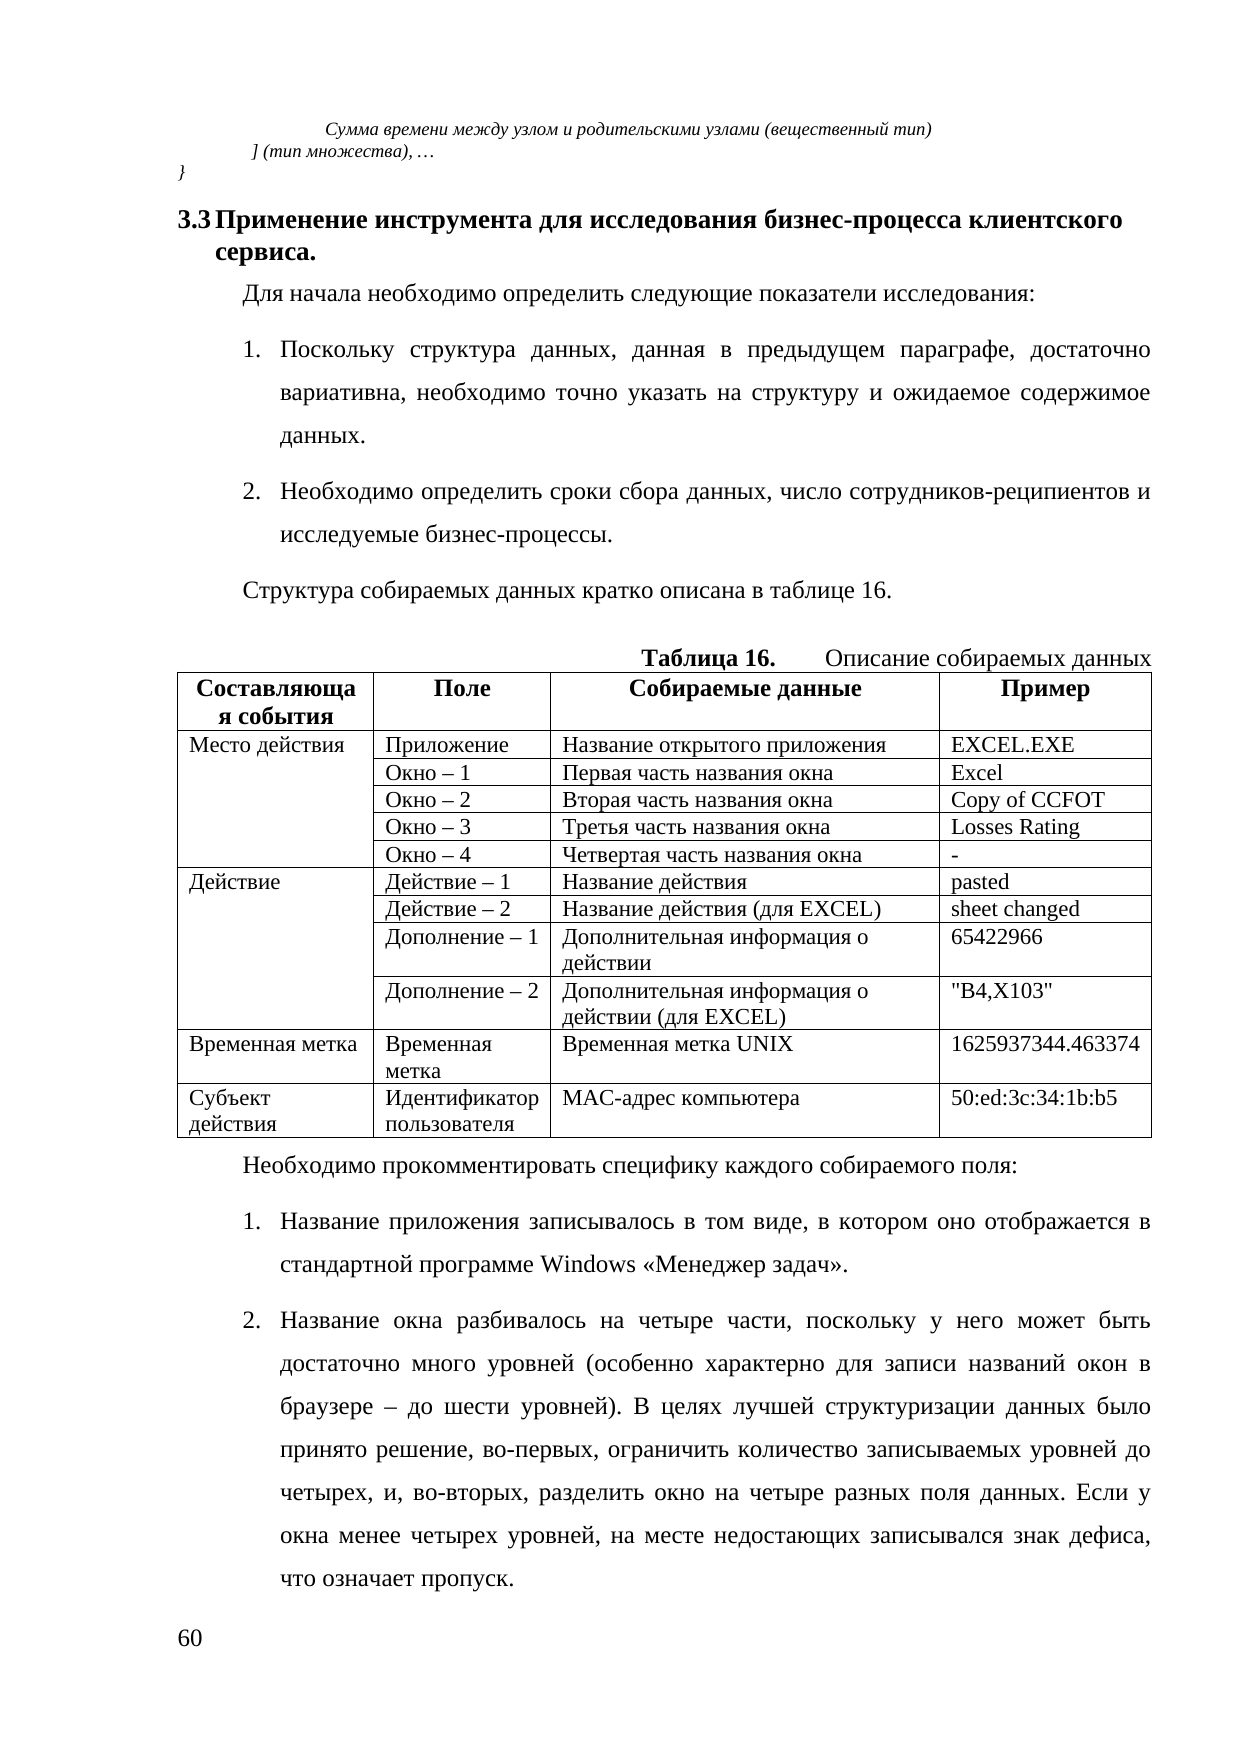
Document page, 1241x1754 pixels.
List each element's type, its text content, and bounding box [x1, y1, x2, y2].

table_cell MAC-адрес компьютера [551, 1084, 939, 1137]
table_cell 1625937344.463374 [940, 1030, 1151, 1083]
table_cell Приложение [374, 731, 550, 757]
table_cell Название действия [551, 868, 939, 894]
text Сумма времени между узлом и родительскими узлами (вещественный тип) [251, 118, 1152, 140]
table_cell 65422966 [940, 923, 1151, 976]
table_cell Окно – 3 [374, 813, 550, 840]
text Структура собираемых данных кратко описана в таблице 16. [177, 575, 1152, 603]
list Название окна разбивалось на четыре части, поскольку у него может быть достаточно много уровней (особенно характерно для записи названий окон в браузере – до шести уровней). В целях лучшей структуризации данных было принято решение, во-первых, ограничить количество записываемых уровней до четырех, и, во-вторых, разделить окно на четыре разных поля данных. Если у окна менее четырех уровней, на месте недостающих записывался знак дефиса, что означает пропуск. [242, 1305, 1152, 1592]
table_cell Субъект действия [178, 1084, 373, 1137]
table_cell Окно – 2 [374, 786, 550, 812]
list Название приложения записывалось в том виде, в котором оно отображается в стандартной программе Windows «Менеджер задач». [242, 1206, 1152, 1278]
table_cell Дополнение – 2 [374, 977, 550, 1029]
table_cell Первая часть названия окна [551, 759, 939, 785]
table_cell Временная метка [374, 1030, 550, 1083]
text ] (тип множества), … [251, 140, 1152, 161]
table_cell Действие [178, 868, 373, 1029]
table_header Поле [374, 673, 550, 730]
table_cell Excel [940, 759, 1151, 785]
table_cell 50:ed:3c:34:1b:b5 [940, 1084, 1151, 1137]
text Необходимо прокомментировать специфику каждого собираемого поля: [177, 1150, 1152, 1179]
table_cell Вторая часть названия окна [551, 786, 939, 812]
table_cell Copy of CCFOT [940, 786, 1151, 812]
table_cell "B4,X103" [940, 977, 1151, 1029]
table_cell - [940, 841, 1151, 867]
table_cell Название открытого приложения [551, 731, 939, 757]
text } [177, 161, 1152, 183]
table_cell Losses Rating [940, 813, 1151, 840]
table_header Собираемые данные [551, 673, 939, 730]
table_cell Дополнительная информация о действии [551, 923, 939, 976]
table_cell pasted [940, 868, 1151, 894]
list Необходимо определить сроки сбора данных, число сотрудников-реципиентов и исследуемые бизнес-процессы. [242, 476, 1152, 548]
table_cell Третья часть названия окна [551, 813, 939, 840]
table_cell Место действия [178, 731, 373, 867]
table_cell Действие – 1 [374, 868, 550, 894]
table_header Пример [940, 673, 1151, 730]
table_header Составляющая события [178, 673, 373, 730]
subtitle Применение инструмента для исследования бизнес-процесса клиентского сервиса. [177, 204, 1152, 266]
list Поскольку структура данных, данная в предыдущем параграфе, достаточно вариативна, необходимо точно указать на структуру и ожидаемое содержимое данных. [242, 334, 1152, 449]
table_cell Окно – 1 [374, 759, 550, 785]
table_cell sheet changed [940, 896, 1151, 922]
table_cell Четвертая часть названия окна [551, 841, 939, 867]
table_cell Дополнение – 1 [374, 923, 550, 976]
text Описание собираемых данных [215, 643, 1152, 672]
table_cell Временная метка UNIX [551, 1030, 939, 1083]
text Для начала необходимо определить следующие показатели исследования: [177, 278, 1152, 307]
table_cell Идентификатор пользователя [374, 1084, 550, 1137]
table_cell Окно – 4 [374, 841, 550, 867]
table_cell Название действия (для EXCEL) [551, 896, 939, 922]
table_cell Дополнительная информация о действии (для EXCEL) [551, 977, 939, 1029]
table_cell Действие – 2 [374, 896, 550, 922]
table_cell Временная метка [178, 1030, 373, 1083]
table_cell EXCEL.EXE [940, 731, 1151, 757]
